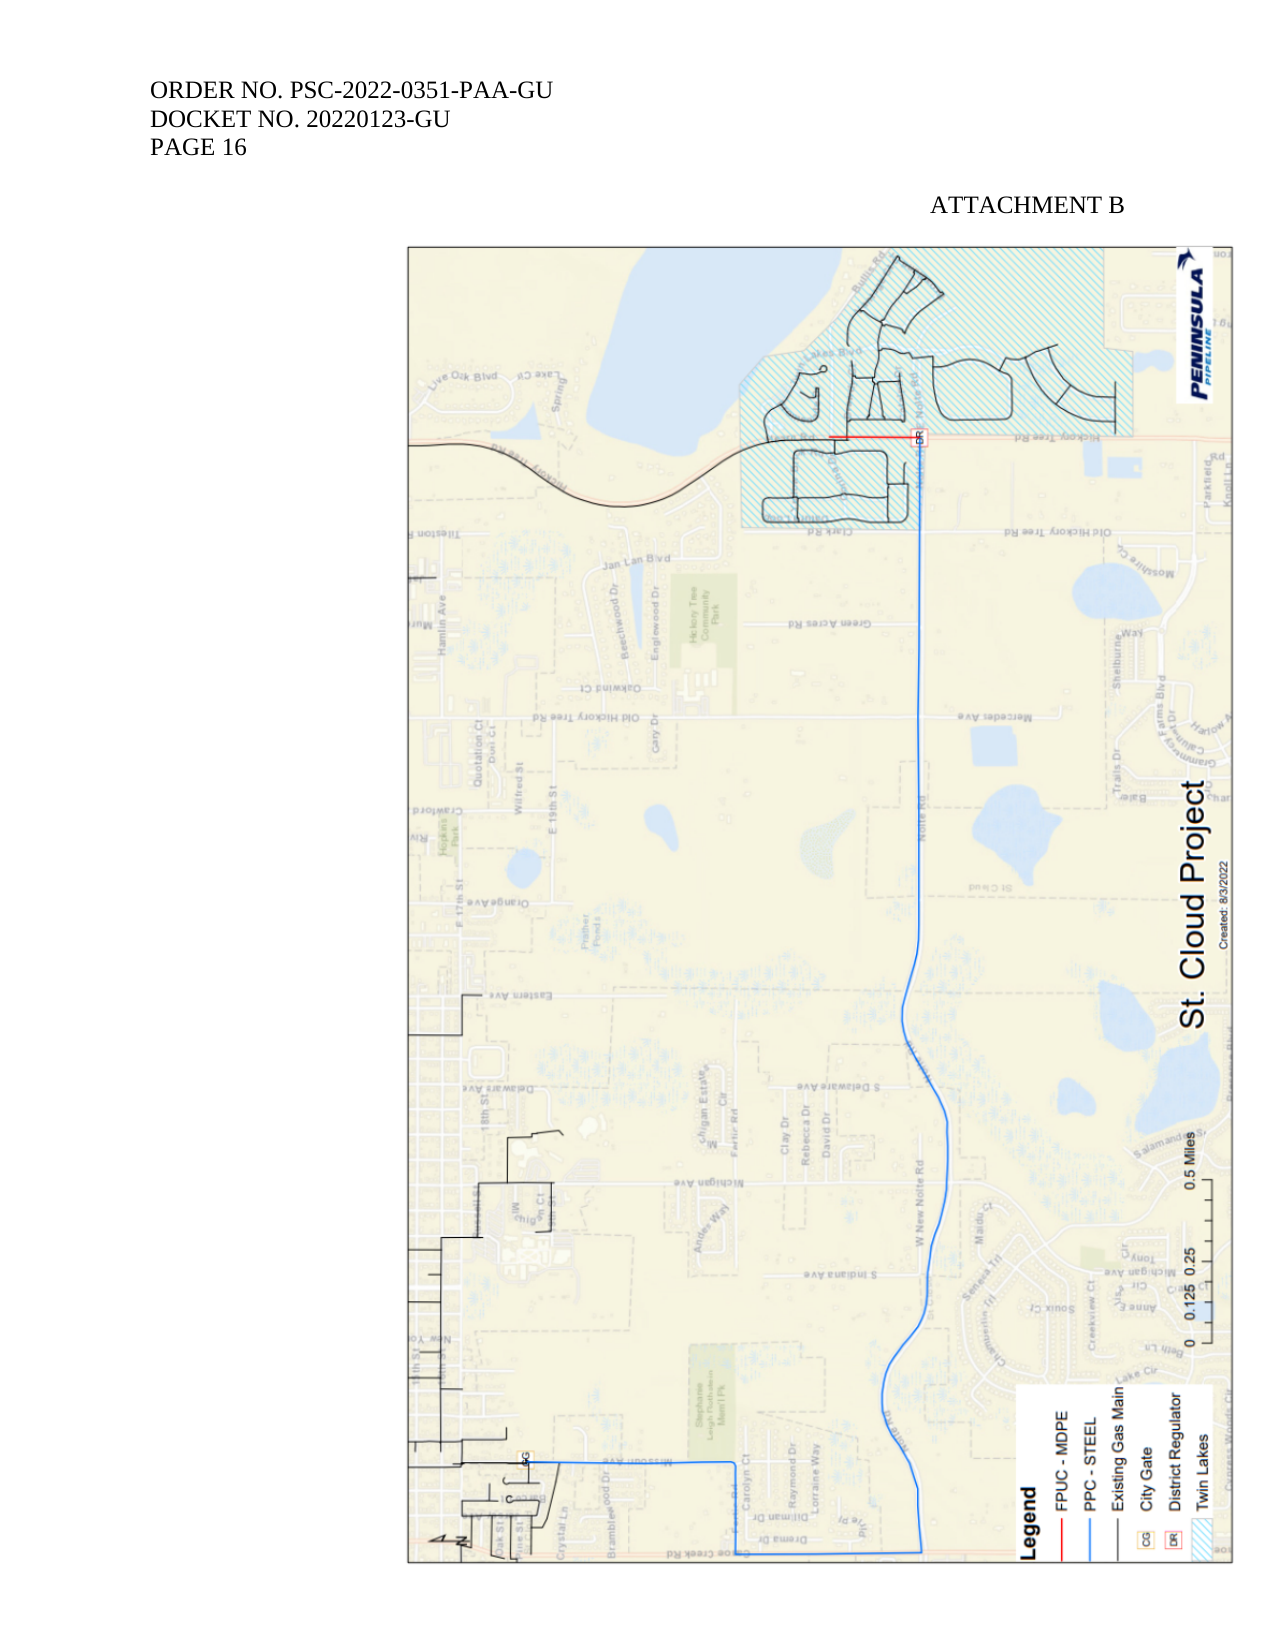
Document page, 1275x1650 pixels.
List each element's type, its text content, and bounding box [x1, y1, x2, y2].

text ATTACHMENT B [150, 190, 1125, 219]
picture [394, 235, 1250, 1576]
